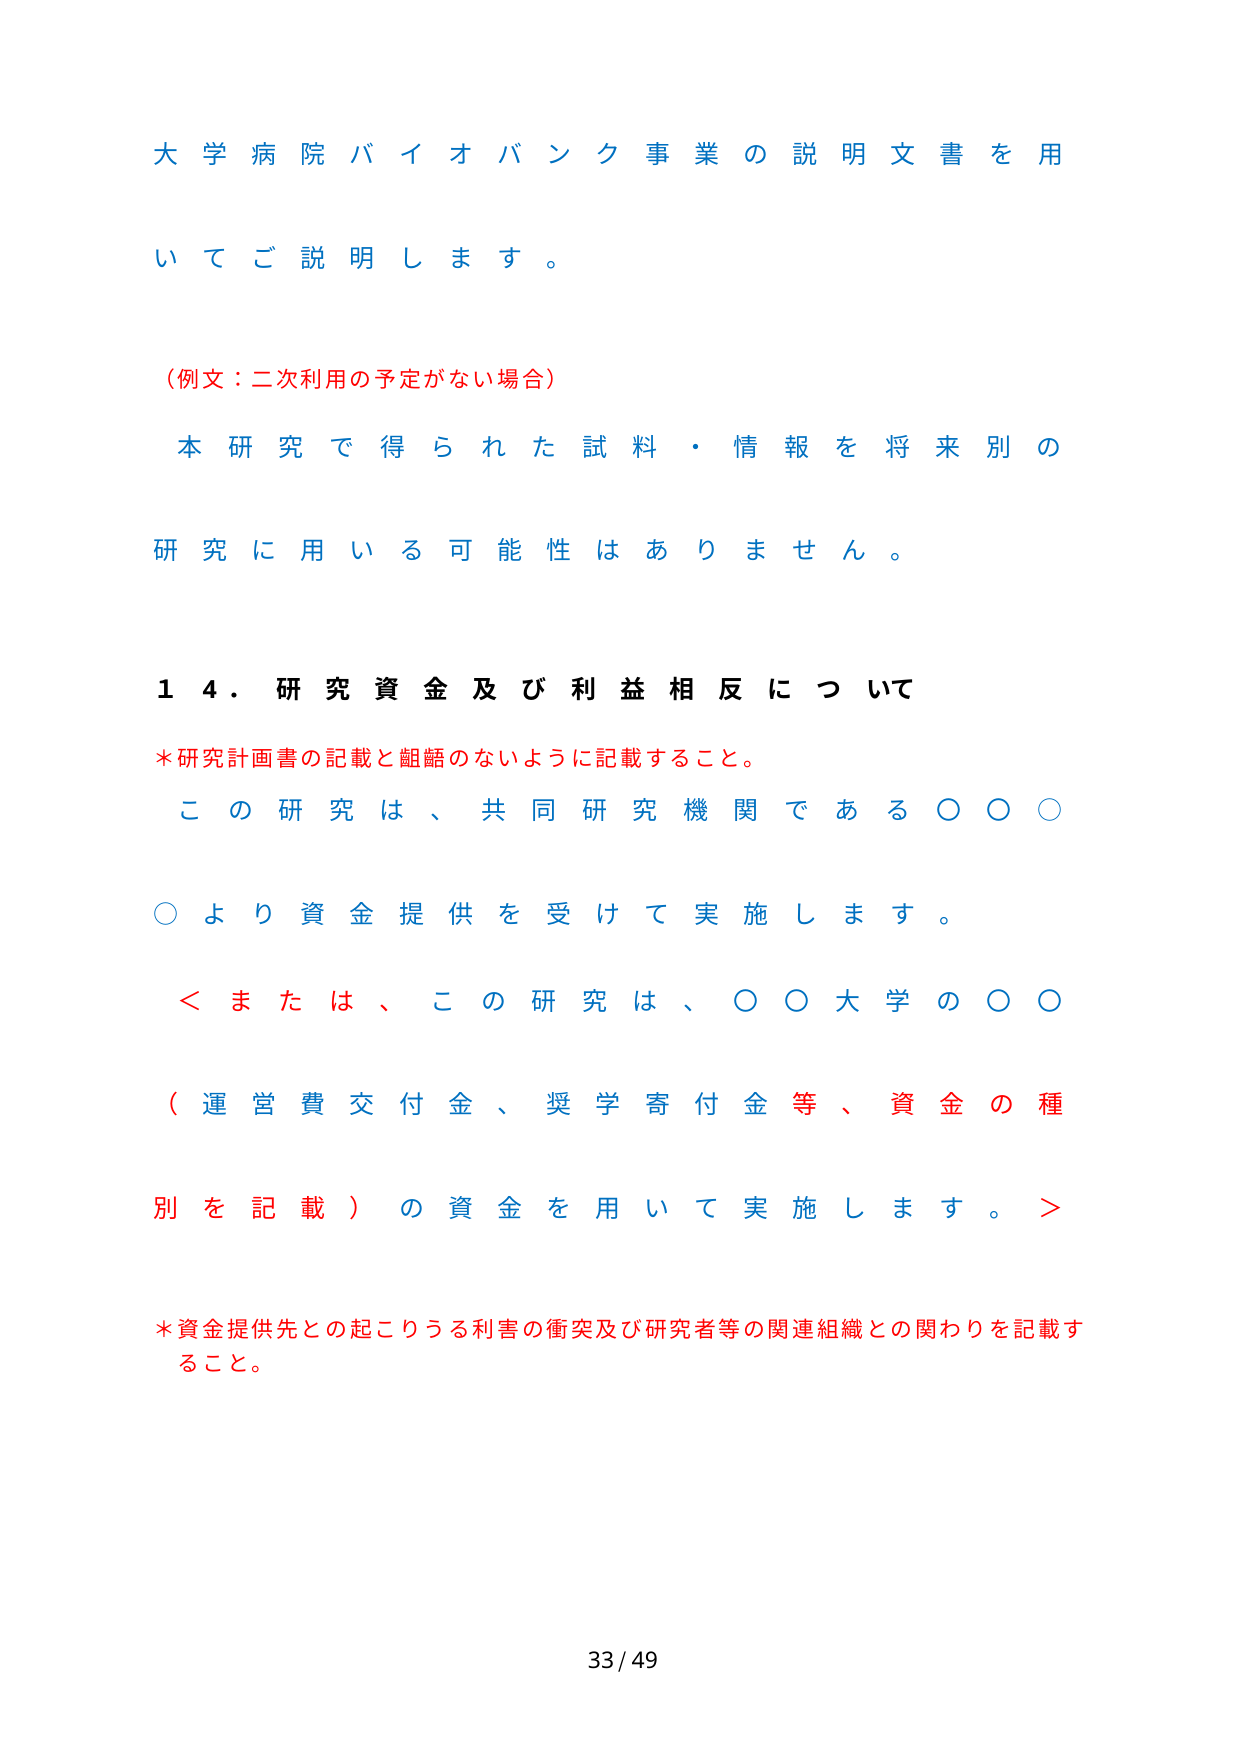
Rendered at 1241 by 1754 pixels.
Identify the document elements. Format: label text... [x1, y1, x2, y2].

text ＊研究計画書の記載と齟齬のないように記載すること。 [153, 740, 1087, 774]
text この研究は、共同研究機関である〇〇○○より資金提供を受けて実施します。 [153, 774, 1087, 947]
text （例文：二次利用の予定がない場合） [153, 361, 1087, 395]
text 本研究で得られた試料・情報を将来別の研究に用いる可能性はありません。 [153, 411, 1087, 583]
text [153, 118, 1087, 291]
text １4．研究資金及び利益相反について [153, 653, 1087, 722]
text ＜または、この研究は、〇〇大学の〇〇（運営費交付金、奨学寄付金等、資金の種別を記載）の資金を用いて実施します。＞ [153, 965, 1087, 1241]
text ＊資金提供先との起こりうる利害の衝突及び研究者等の関連組織との関わりを記載すること。 [153, 1310, 1087, 1379]
